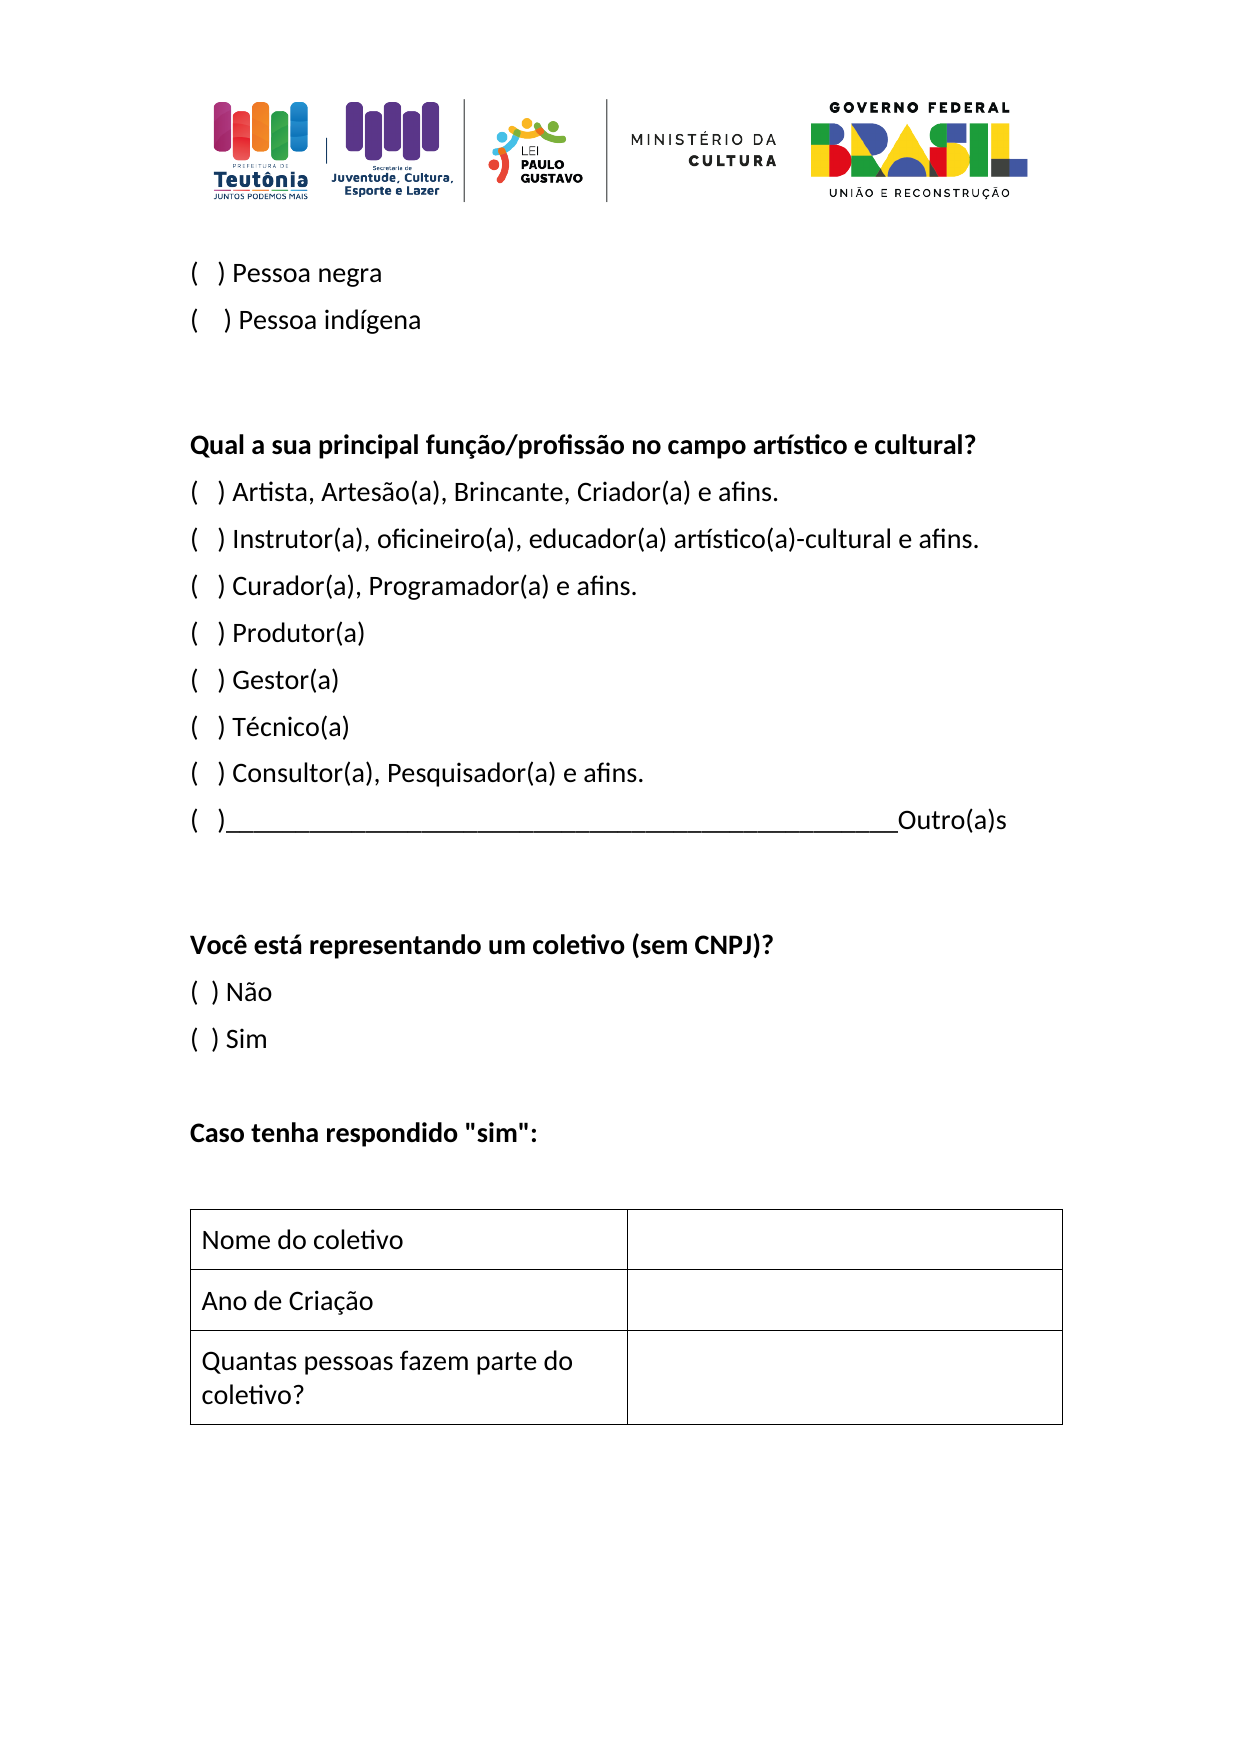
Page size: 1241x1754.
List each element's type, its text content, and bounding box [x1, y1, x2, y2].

table_cell [628, 1331, 1062, 1424]
text Caso tenha respondido "sim": [190, 1115, 1051, 1149]
table_header [628, 1210, 1062, 1269]
text ( ) Técnico(a) [190, 708, 1051, 743]
table_cell [628, 1270, 1062, 1329]
text Qual a sua principal função/profissão no campo artístico e cultural? [190, 427, 1051, 462]
text ( ) Gestor(a) [190, 662, 1051, 696]
text ( ) Curador(a), Programador(a) e afins. [190, 568, 1051, 602]
table_cell Ano de Criação [191, 1270, 627, 1329]
table_cell Quantas pessoas fazem parte do coletivo? [191, 1331, 627, 1424]
text ( ) Instrutor(a), oficineiro(a), educador(a) artístico(a)-cultural e afins. [190, 521, 1051, 555]
text Você está representando um coletivo (sem CNPJ)? [190, 927, 1051, 962]
table_header Nome do coletivo [191, 1210, 627, 1269]
text ( ) Pessoa indígena [190, 302, 1051, 337]
text ( ) Sim [190, 1021, 1051, 1056]
text ( ) Artista, Artesão(a), Brincante, Criador(a) e afins. [190, 474, 1051, 508]
text ( ) Consultor(a), Pesquisador(a) e afins. [190, 755, 1051, 790]
picture [177, 73, 1063, 228]
text ( ) Não [190, 974, 1051, 1009]
text ( ) Produtor(a) [190, 615, 1051, 649]
text ( )________________________________________________Outro(a)s [190, 802, 1051, 837]
text ( ) Pessoa negra [190, 255, 1051, 290]
